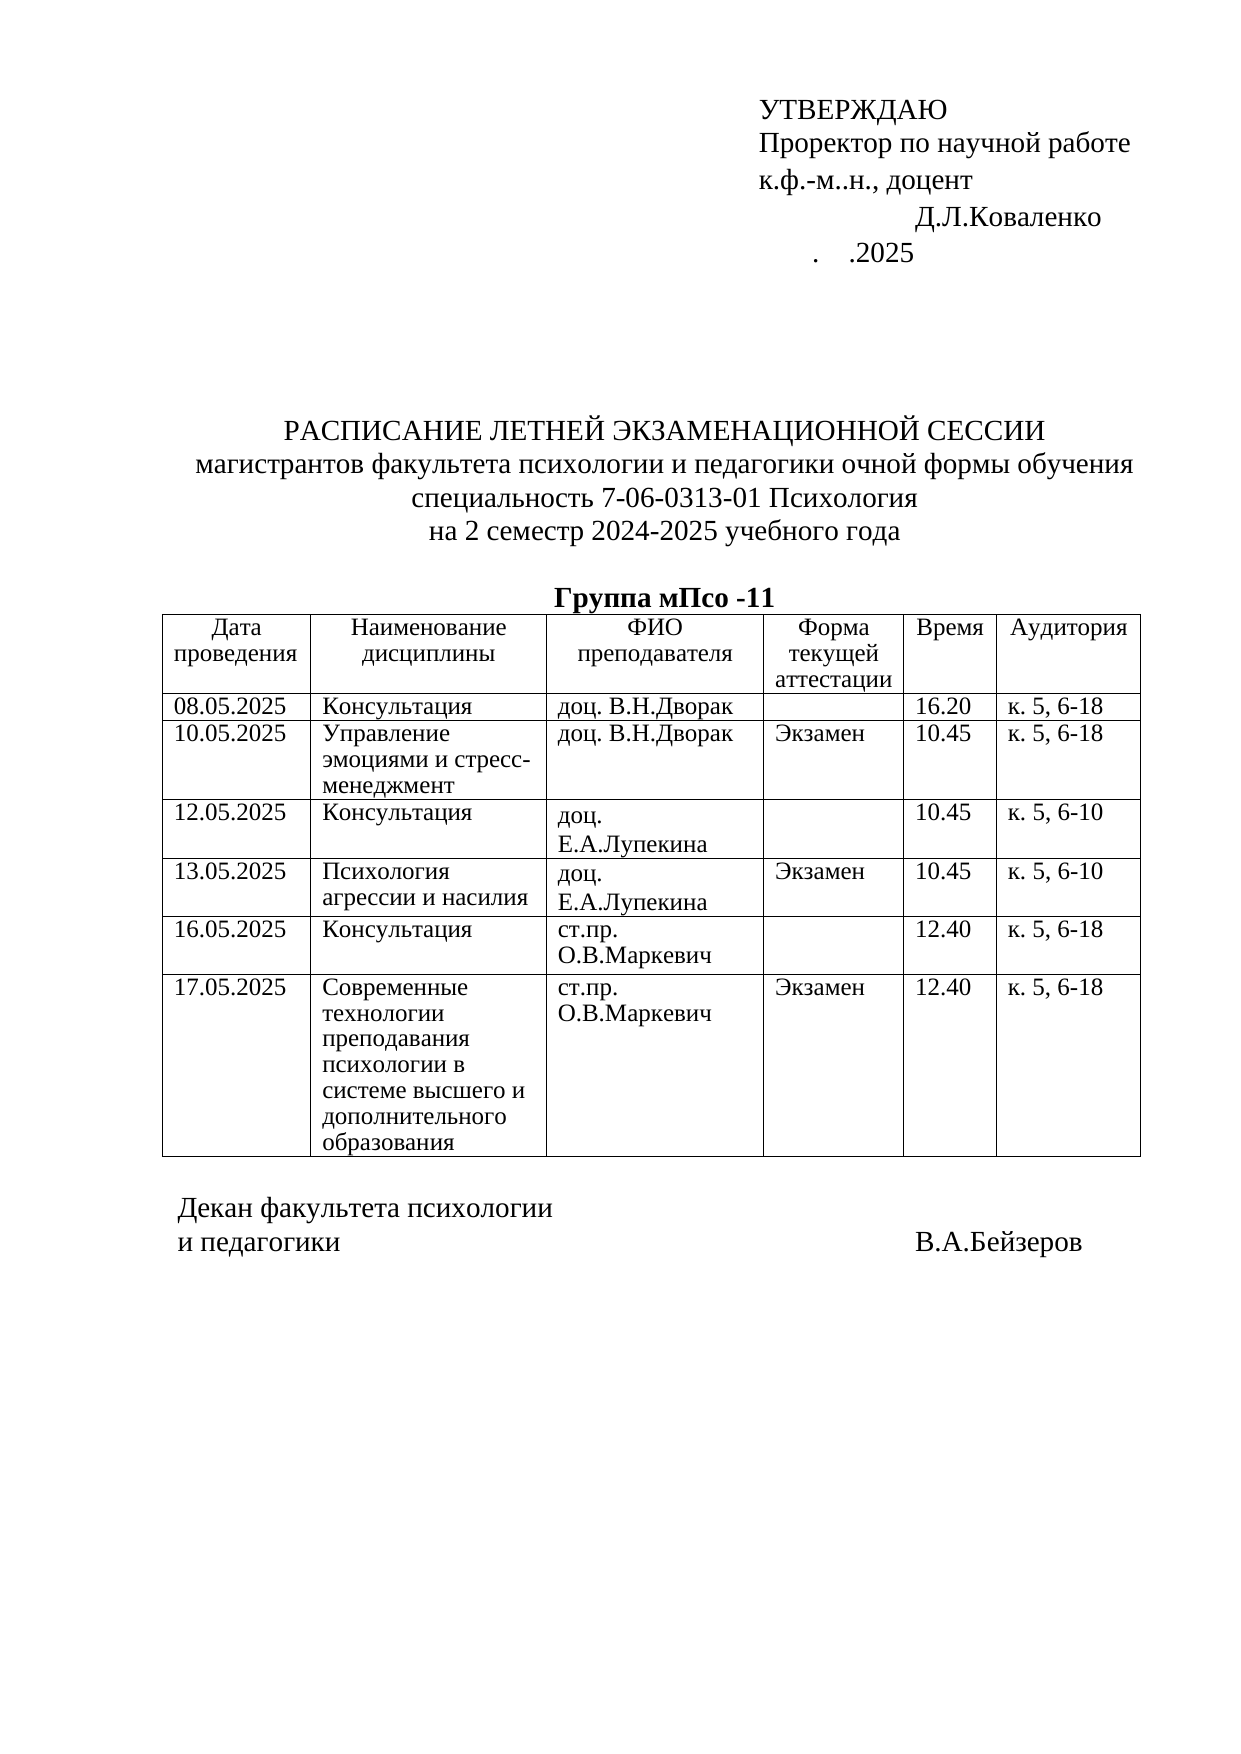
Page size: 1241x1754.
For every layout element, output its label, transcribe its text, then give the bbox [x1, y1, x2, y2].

table_cell 17.05.2025 [163, 975, 310, 1156]
table_cell ст.пр. О.В.Маркевич [547, 917, 763, 973]
table_cell 08.05.2025 [163, 694, 310, 720]
table_cell Консультация [311, 917, 546, 973]
table_cell Современные технологии преподавания психологии в системе высшего и дополнительного образования [311, 975, 546, 1156]
table_header Форма текущей аттестации [764, 615, 903, 693]
table_cell к. 5, 6-18 [997, 917, 1140, 973]
subtitle УТВЕРЖДАЮ [738, 90, 1160, 122]
table_header ФИО преподавателя [547, 615, 763, 693]
table_cell к. 5, 6-18 [997, 721, 1140, 799]
table_cell 16.05.2025 [163, 917, 310, 973]
table_cell Психология агрессии и насилия [311, 859, 546, 916]
text РАСПИСАНИЕ ЛЕТНЕЙ ЭКЗАМЕНАЦИОННОЙ СЕССИИ [177, 413, 1152, 446]
table_cell Экзамен [764, 721, 903, 799]
table_cell доц. В.Н.Дворак [547, 694, 763, 720]
table_cell к. 5, 6-10 [997, 800, 1140, 857]
table_header Время [904, 615, 996, 693]
table_cell к. 5, 6-18 [997, 694, 1140, 720]
table_cell [764, 917, 903, 973]
table_cell Консультация [311, 800, 546, 857]
text Декан факультета психологии [177, 1191, 1152, 1224]
text . .2025 [783, 235, 1152, 269]
text специальность 7-06-0313-01 Психология [177, 480, 1152, 513]
table_cell 12.40 [904, 917, 996, 973]
table_cell доц. В.Н.Дворак [547, 721, 763, 799]
table_cell Экзамен [764, 975, 903, 1156]
table_cell [764, 800, 903, 857]
table_cell 12.05.2025 [163, 800, 310, 857]
table_cell Экзамен [764, 859, 903, 916]
table_cell 12.40 [904, 975, 996, 1156]
table_cell доц. Е.А.Лупекина [547, 859, 763, 916]
table_cell к. 5, 6-10 [997, 859, 1140, 916]
table_cell Консультация [311, 694, 546, 720]
table_cell ст.пр. О.В.Маркевич [547, 975, 763, 1156]
text на 2 семестр 2024-2025 учебного года [177, 513, 1152, 547]
table_cell к. 5, 6-18 [997, 975, 1140, 1156]
subtitle Проректор по научной работе [738, 122, 1160, 161]
table_cell 10.45 [904, 800, 996, 857]
table_header Аудитория [997, 615, 1140, 693]
text и педагогики В.А.Бейзеров [177, 1224, 1152, 1258]
table_header Наименование дисциплины [311, 615, 546, 693]
table_cell Управление эмоциями и стресс-менеджмент [311, 721, 546, 799]
text Группа мПсо -11 [177, 580, 1152, 614]
text Д.Л.Коваленко [885, 197, 1160, 234]
text магистрантов факультета психологии и педагогики очной формы обучения [177, 446, 1152, 480]
table_cell доц. Е.А.Лупекина [547, 800, 763, 857]
text к.ф.-м..н., доцент [758, 162, 1152, 196]
table_header Дата проведения [163, 615, 310, 693]
table_cell 10.45 [904, 859, 996, 916]
table_cell 10.05.2025 [163, 721, 310, 799]
table_cell [764, 694, 903, 720]
table_cell 10.45 [904, 721, 996, 799]
table_cell 16.20 [904, 694, 996, 720]
table_cell 13.05.2025 [163, 859, 310, 916]
